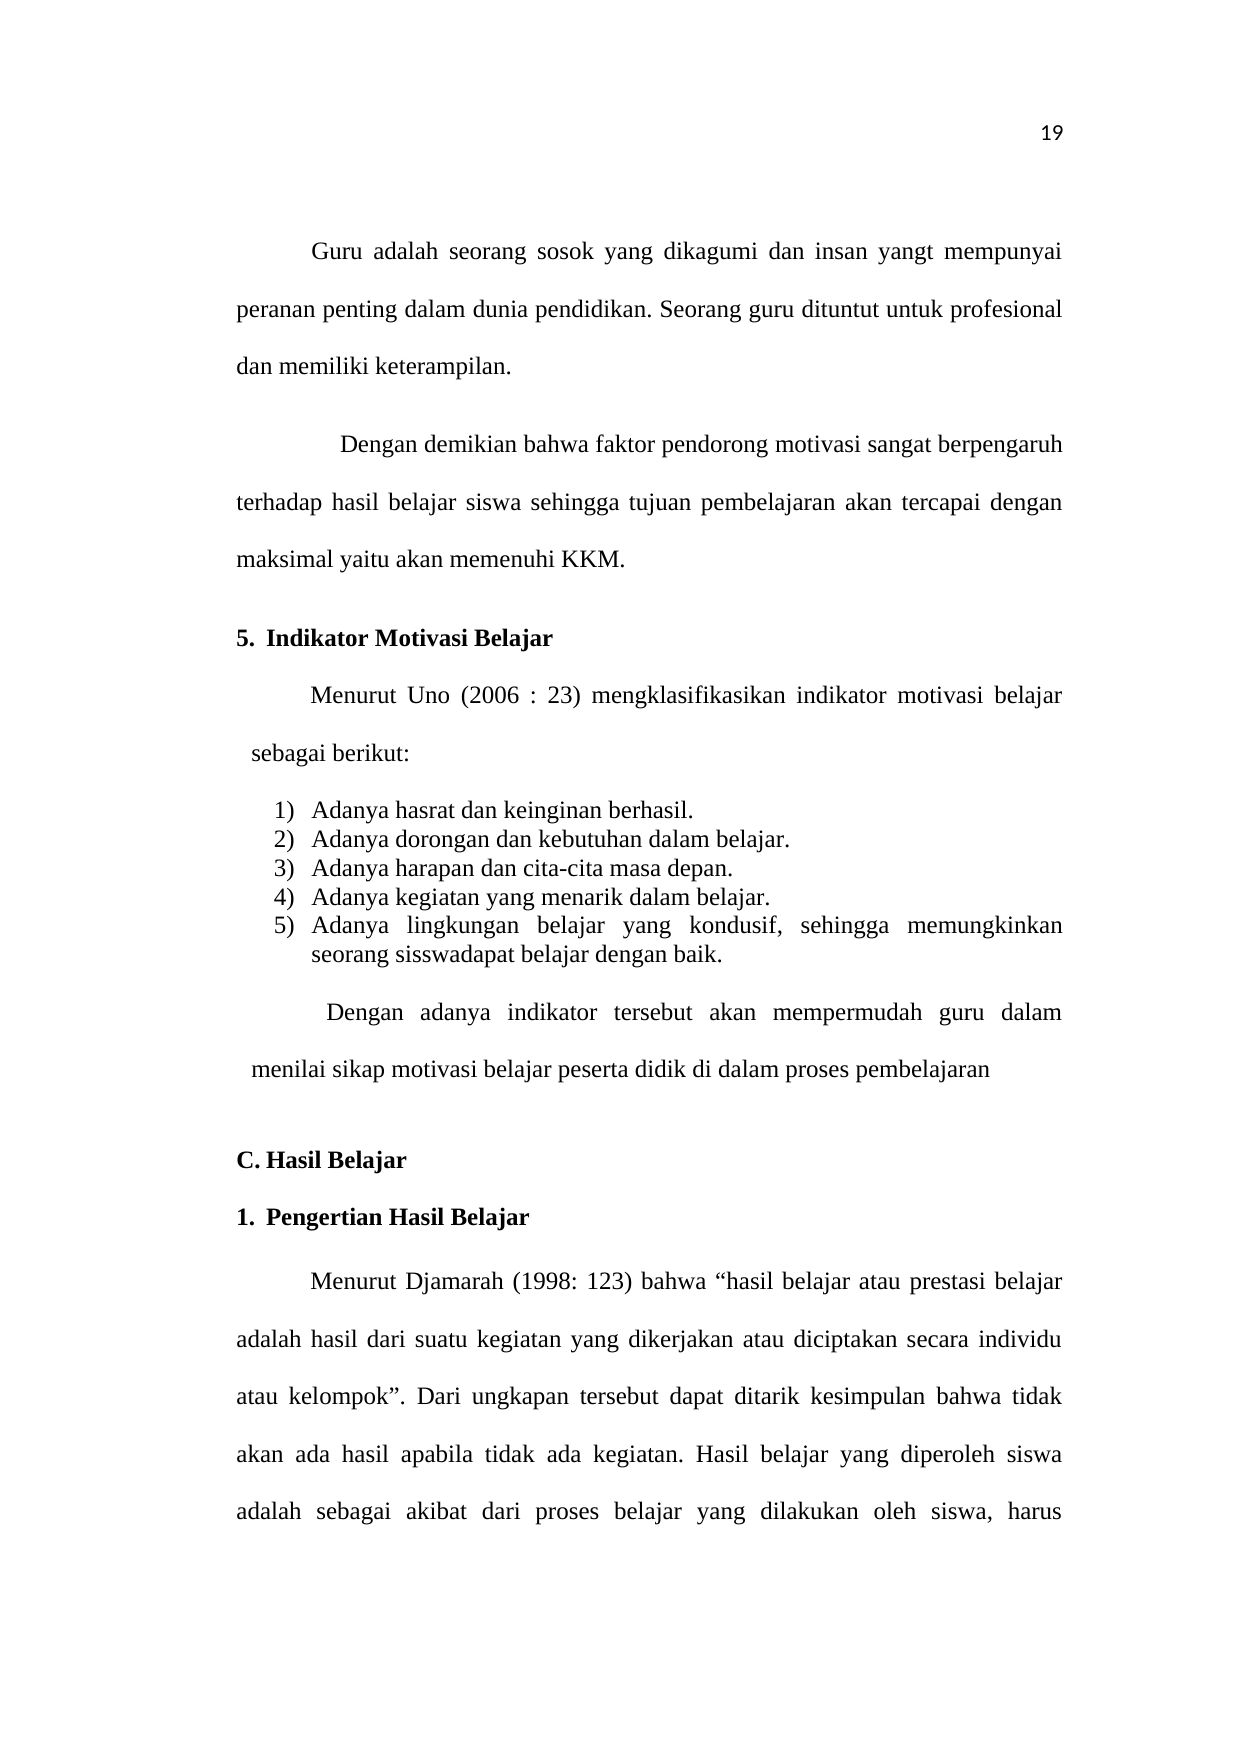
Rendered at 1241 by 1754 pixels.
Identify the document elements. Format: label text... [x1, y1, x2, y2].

text Dengan demikian bahwa faktor pendorong motivasi sangat berpengaruh terhadap hasil belajar siswa sehingga tujuan pembelajaran akan tercapai dengan maksimal yaitu akan memenuhi KKM. [236, 429, 1063, 573]
list Adanya harapan dan cita-cita masa depan. [274, 853, 1063, 882]
list Pengertian Hasil Belajar [236, 1202, 1063, 1231]
list Dengan adanya indikator tersebut akan mempermudah guru dalam menilai sikap motivasi belajar peserta didik di dalam proses pembelajaran [251, 997, 1063, 1083]
list Indikator Motivasi Belajar [236, 623, 1063, 652]
list Adanya hasrat dan keinginan berhasil. [274, 795, 1063, 824]
list Adanya kegiatan yang menarik dalam belajar. [274, 882, 1063, 910]
list Menurut Uno (2006 : 23) mengklasifikasikan indikator motivasi belajar sebagai berikut: [251, 680, 1063, 767]
list Adanya dorongan dan kebutuhan dalam belajar. [274, 824, 1063, 853]
list Hasil Belajar [236, 1145, 1063, 1173]
text Guru adalah seorang sosok yang dikagumi dan insan yangt mempunyai peranan penting dalam dunia pendidikan. Seorang guru dituntut untuk profesional dan memiliki keterampilan. [236, 236, 1063, 380]
list Adanya lingkungan belajar yang kondusif, sehingga memungkinkan seorang sisswadapat belajar dengan baik. [274, 910, 1063, 968]
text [236, 1266, 1063, 1525]
